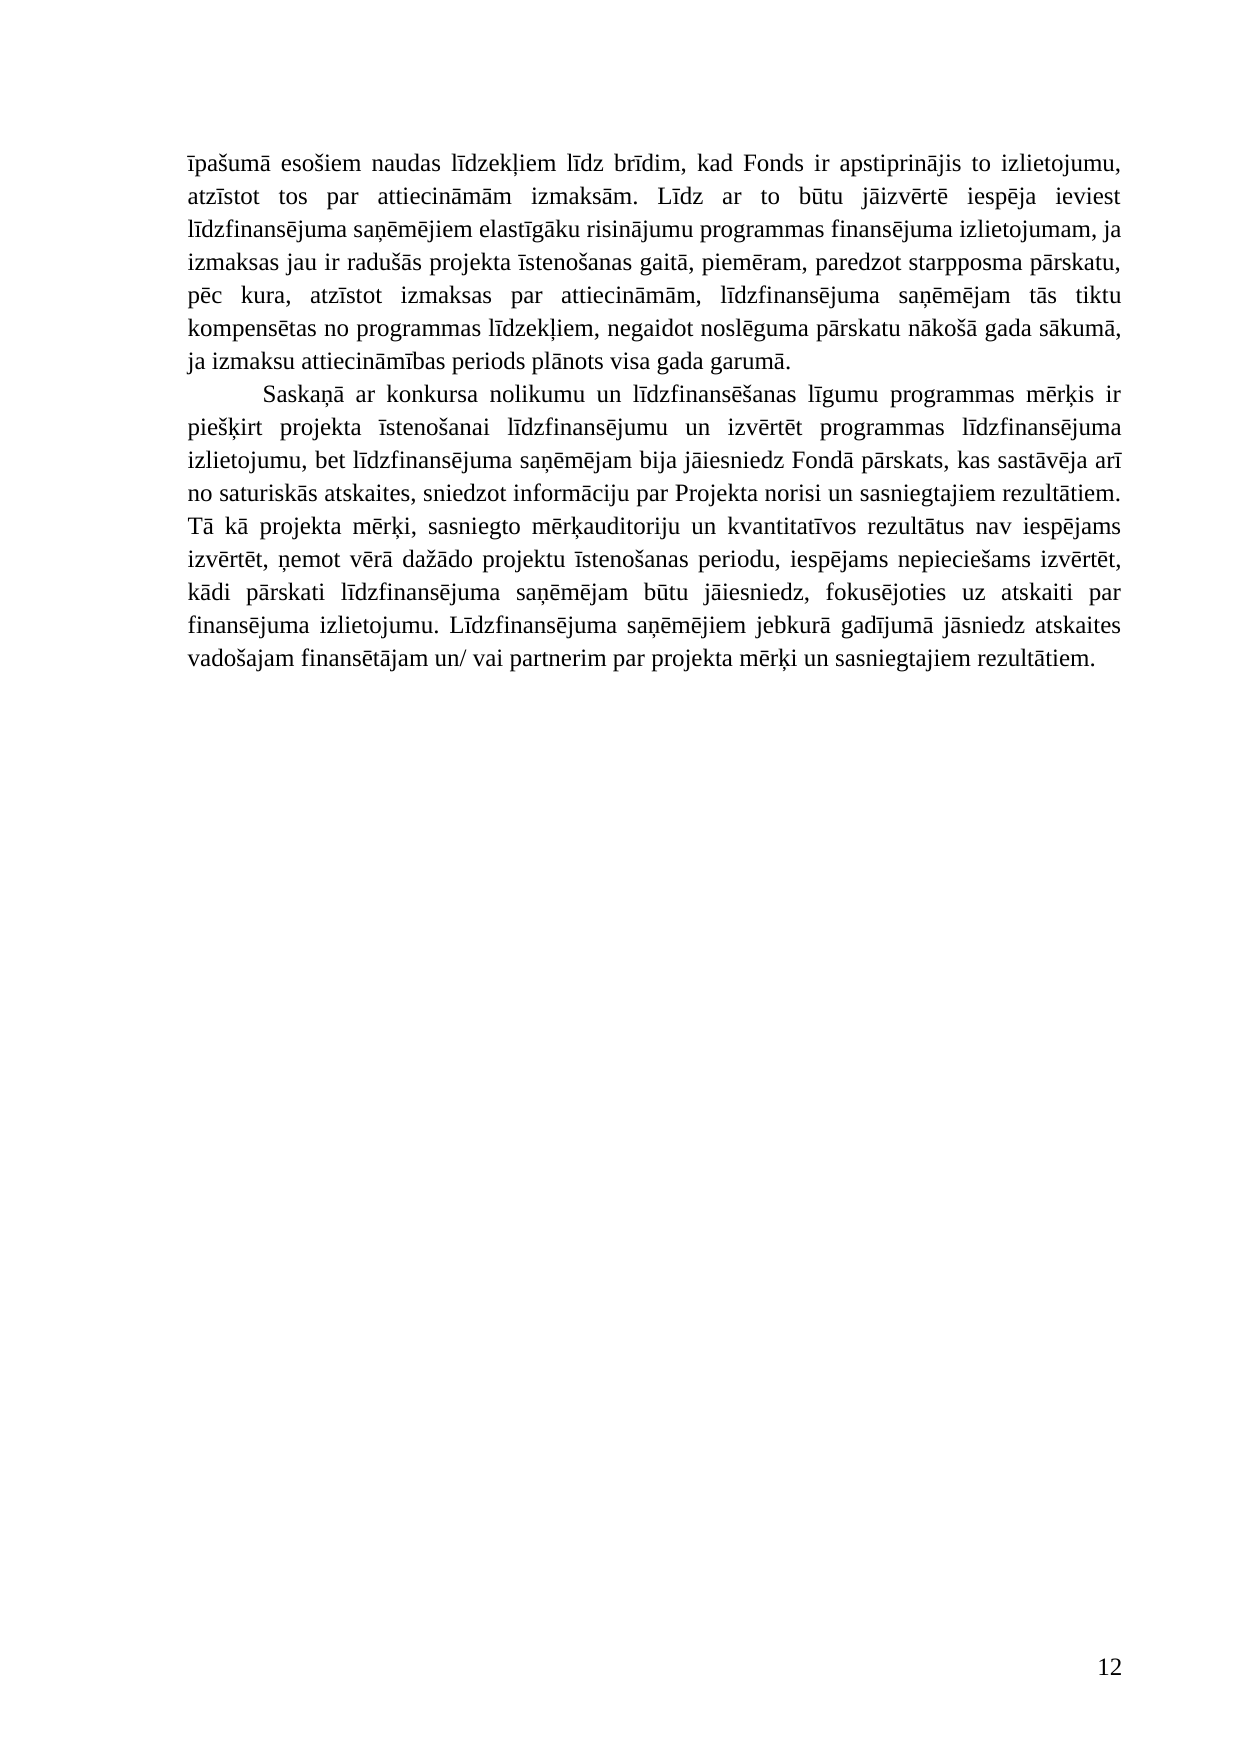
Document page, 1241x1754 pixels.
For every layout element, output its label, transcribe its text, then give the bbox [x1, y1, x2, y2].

text Saskaņā ar konkursa nolikumu un līdzfinansēšanas līgumu programmas mērķis ir piešķirt projekta īstenošanai līdzfinansējumu un izvērtēt programmas līdzfinansējuma izlietojumu, bet līdzfinansējuma saņēmējam bija jāiesniedz Fondā pārskats, kas sastāvēja arī no saturiskās atskaites, sniedzot informāciju par Projekta norisi un sasniegtajiem rezultātiem. Tā kā projekta mērķi, sasniegto mērķauditoriju un kvantitatīvos rezultātus nav iespējams izvērtēt, ņemot vērā dažādo projektu īstenošanas periodu, iespējams nepieciešams izvērtēt, kādi pārskati līdzfinansējuma saņēmējam būtu jāiesniedz, fokusējoties uz atskaiti par finansējuma izlietojumu. Līdzfinansējuma saņēmējiem jebkurā gadījumā jāsniedz atskaites vadošajam finansētājam un/ vai partnerim par projekta mērķi un sasniegtajiem rezultātiem. [187, 379, 1122, 672]
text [187, 148, 1122, 374]
